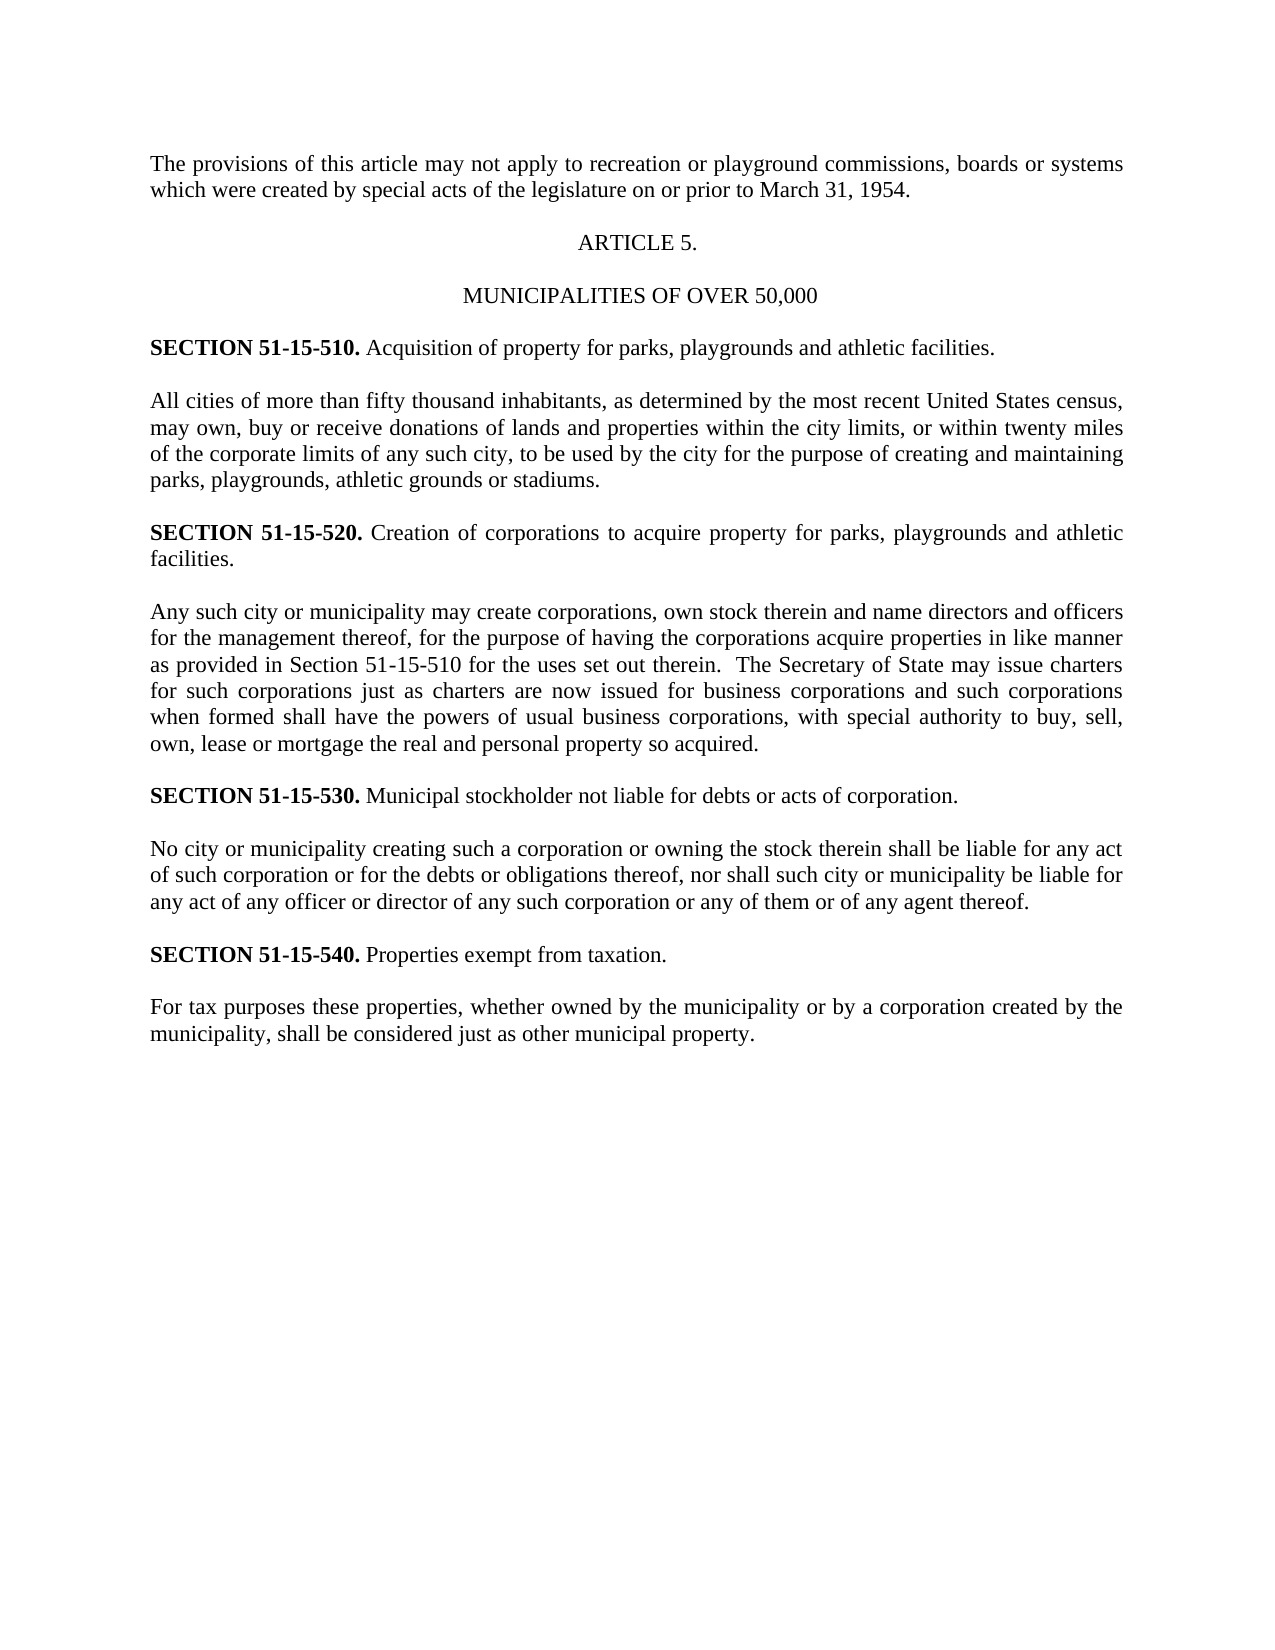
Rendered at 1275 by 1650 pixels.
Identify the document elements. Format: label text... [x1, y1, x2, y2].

text No city or municipality creating such a corporation or owning the stock therein shall be liable for any act of such corporation or for the debts or obligations thereof, nor shall such city or municipality be liable for any act of any officer or director of any such corporation or any of them or of any agent thereof. [150, 835, 1125, 914]
text SECTION 51-15-520. Creation of corporations to acquire property for parks, playgrounds and athletic facilities. [150, 519, 1125, 572]
text The provisions of this article may not apply to recreation or playground commissions, boards or systems which were created by special acts of the legislature on or prior to March 31, 1954. [150, 150, 1125, 203]
text MUNICIPALITIES OF OVER 50,000 [150, 282, 1125, 308]
text Any such city or municipality may create corporations, own stock therein and name directors and officers for the management thereof, for the purpose of having the corporations acquire properties in like manner as provided in Section 51-15-510 for the uses set out therein. The Secretary of State may issue charters for such corporations just as charters are now issued for business corporations and such corporations when formed shall have the powers of usual business corporations, with special authority to buy, sell, own, lease or mortgage the real and personal property so acquired. [150, 598, 1125, 756]
text SECTION 51-15-540. Properties exempt from taxation. [150, 941, 1125, 967]
text SECTION 51-15-510. Acquisition of property for parks, playgrounds and athletic facilities. [150, 334, 1125, 361]
text For tax purposes these properties, whether owned by the municipality or by a corporation created by the municipality, shall be considered just as other municipal property. [150, 993, 1125, 1046]
text SECTION 51-15-530. Municipal stockholder not liable for debts or acts of corporation. [150, 782, 1125, 809]
text All cities of more than fifty thousand inhabitants, as determined by the most recent United States census, may own, buy or receive donations of lands and properties within the city limits, or within twenty miles of the corporate limits of any such city, to be used by the city for the purpose of creating and maintaining parks, playgrounds, athletic grounds or stadiums. [150, 387, 1125, 493]
text ARTICLE 5. [150, 229, 1125, 255]
